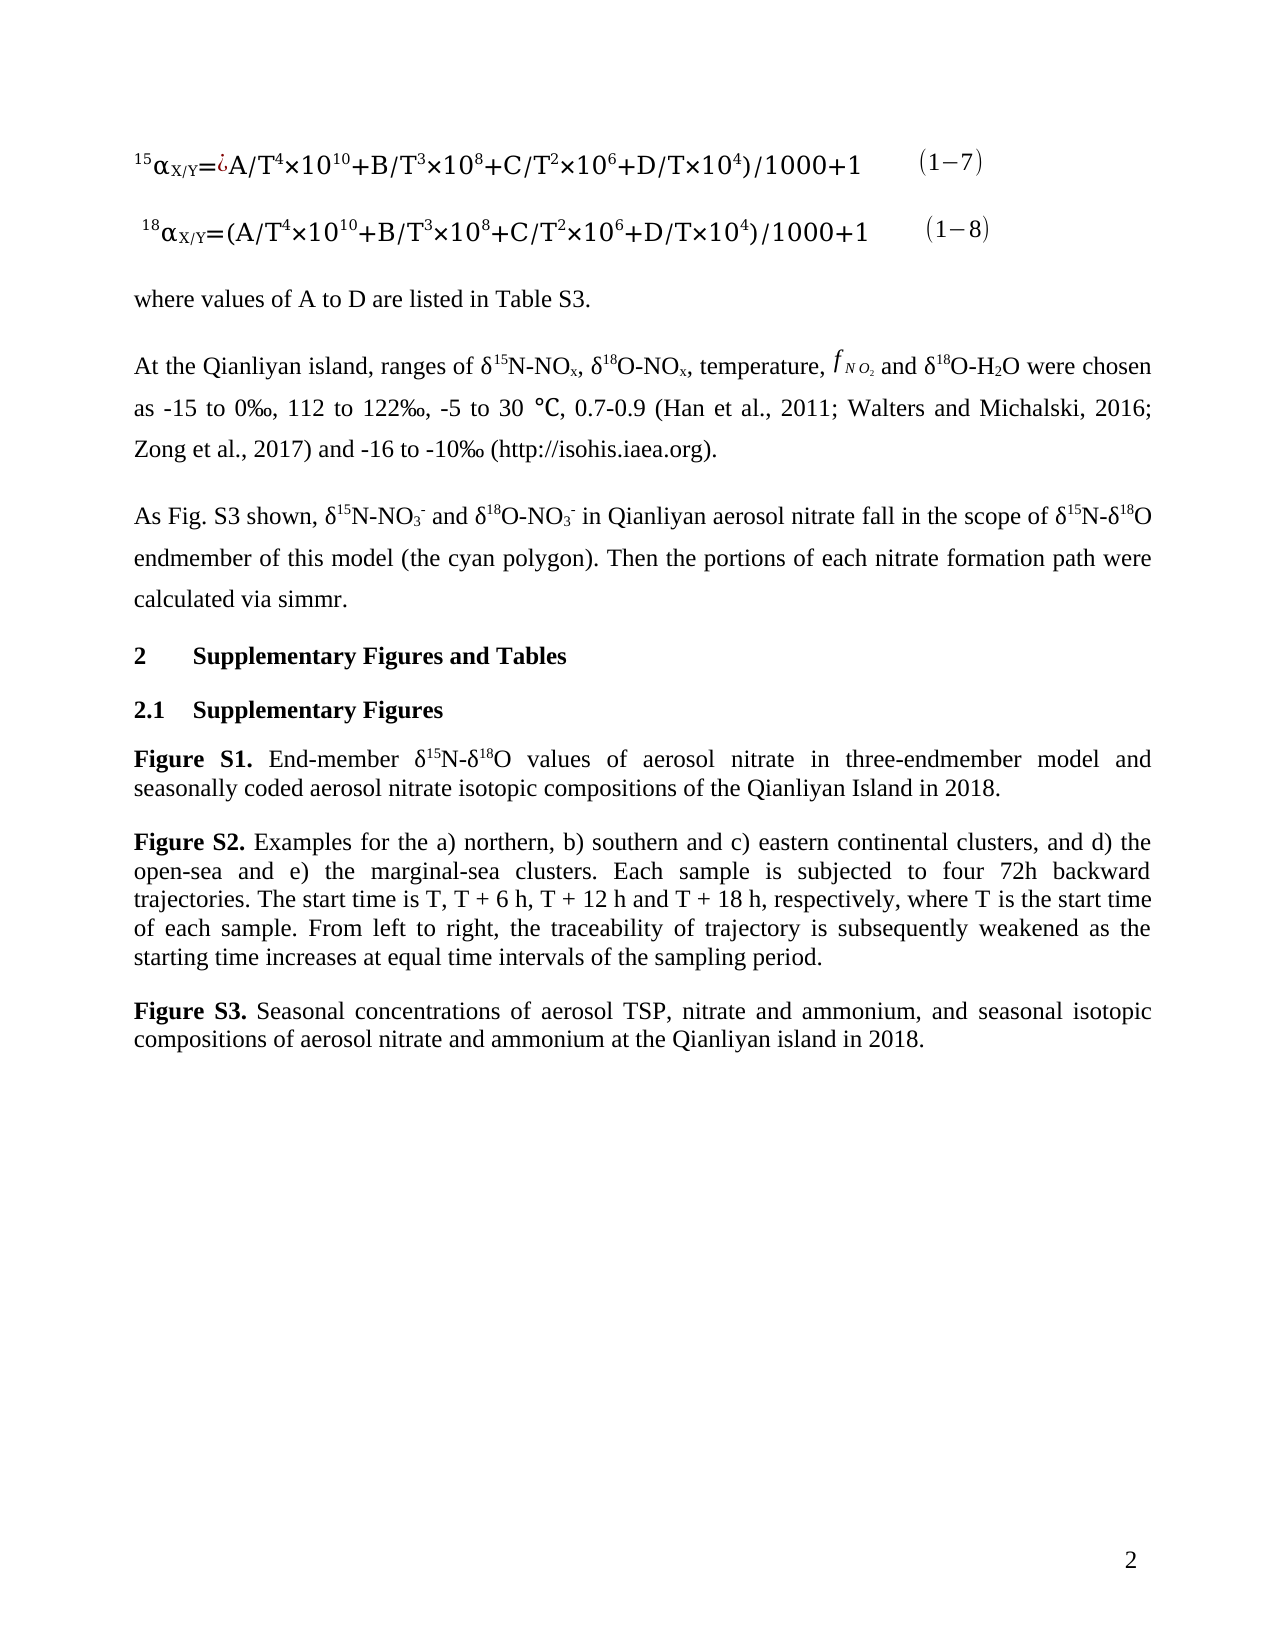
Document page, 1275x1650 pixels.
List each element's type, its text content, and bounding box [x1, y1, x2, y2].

text At the Qianliyan island, ranges of δ15N-NOx, δ18O-NOx, temperature, and δ18O-H2O were chosen as -15 to 0‰, 112 to 122‰, -5 to 30 ℃, 0.7-0.9 (Han et al., 2011; Walters and Michalski, 2016; Zong et al., 2017) and -16 to -10‰ (http://isohis.iaea.org). [133, 341, 1152, 466]
text 18αX/Y=(A/T4×1010+B/T3×108+C/T2×106+D/T×104)/1000+1 [133, 208, 1152, 249]
text Figure S1. End-member δ15N-δ18O values of aerosol nitrate in three-endmember model and seasonally coded aerosol nitrate isotopic compositions of the Qianliyan Island in 2018. [133, 744, 1152, 802]
text Figure S3. Seasonal concentrations of aerosol TSP, nitrate and ammonium, and seasonal isotopic compositions of aerosol nitrate and ammonium at the Qianliyan island in 2018. [133, 996, 1152, 1053]
text Figure S2. Examples for the a) northern, b) southern and c) eastern continental clusters, and d) the open-sea and e) the marginal-sea clusters. Each sample is subjected to four 72h backward trajectories. The start time is T, T + 6 h, T + 12 h and T + 18 h, respectively, where T is the start time of each sample. From left to right, the traceability of trajectory is subsequently weakened as the starting time increases at equal time intervals of the sampling period. [133, 827, 1152, 971]
subtitle Supplementary Figures [133, 695, 1152, 724]
text where values of A to D are listed in Table S3. [133, 274, 1152, 316]
text 15αX/Y=A/T4×1010+B/T3×108+C/T2×106+D/T×104)/1000+1 [133, 141, 1152, 183]
text As Fig. S3 shown, δ15N-NO3- and δ18O-NO3- in Qianliyan aerosol nitrate fall in the scope of δ15N-δ18O endmember of this model (the cyan polygon). Then the portions of each nitrate formation path were calculated via simmr. [133, 491, 1152, 616]
subtitle Supplementary Figures and Tables [133, 641, 1152, 670]
